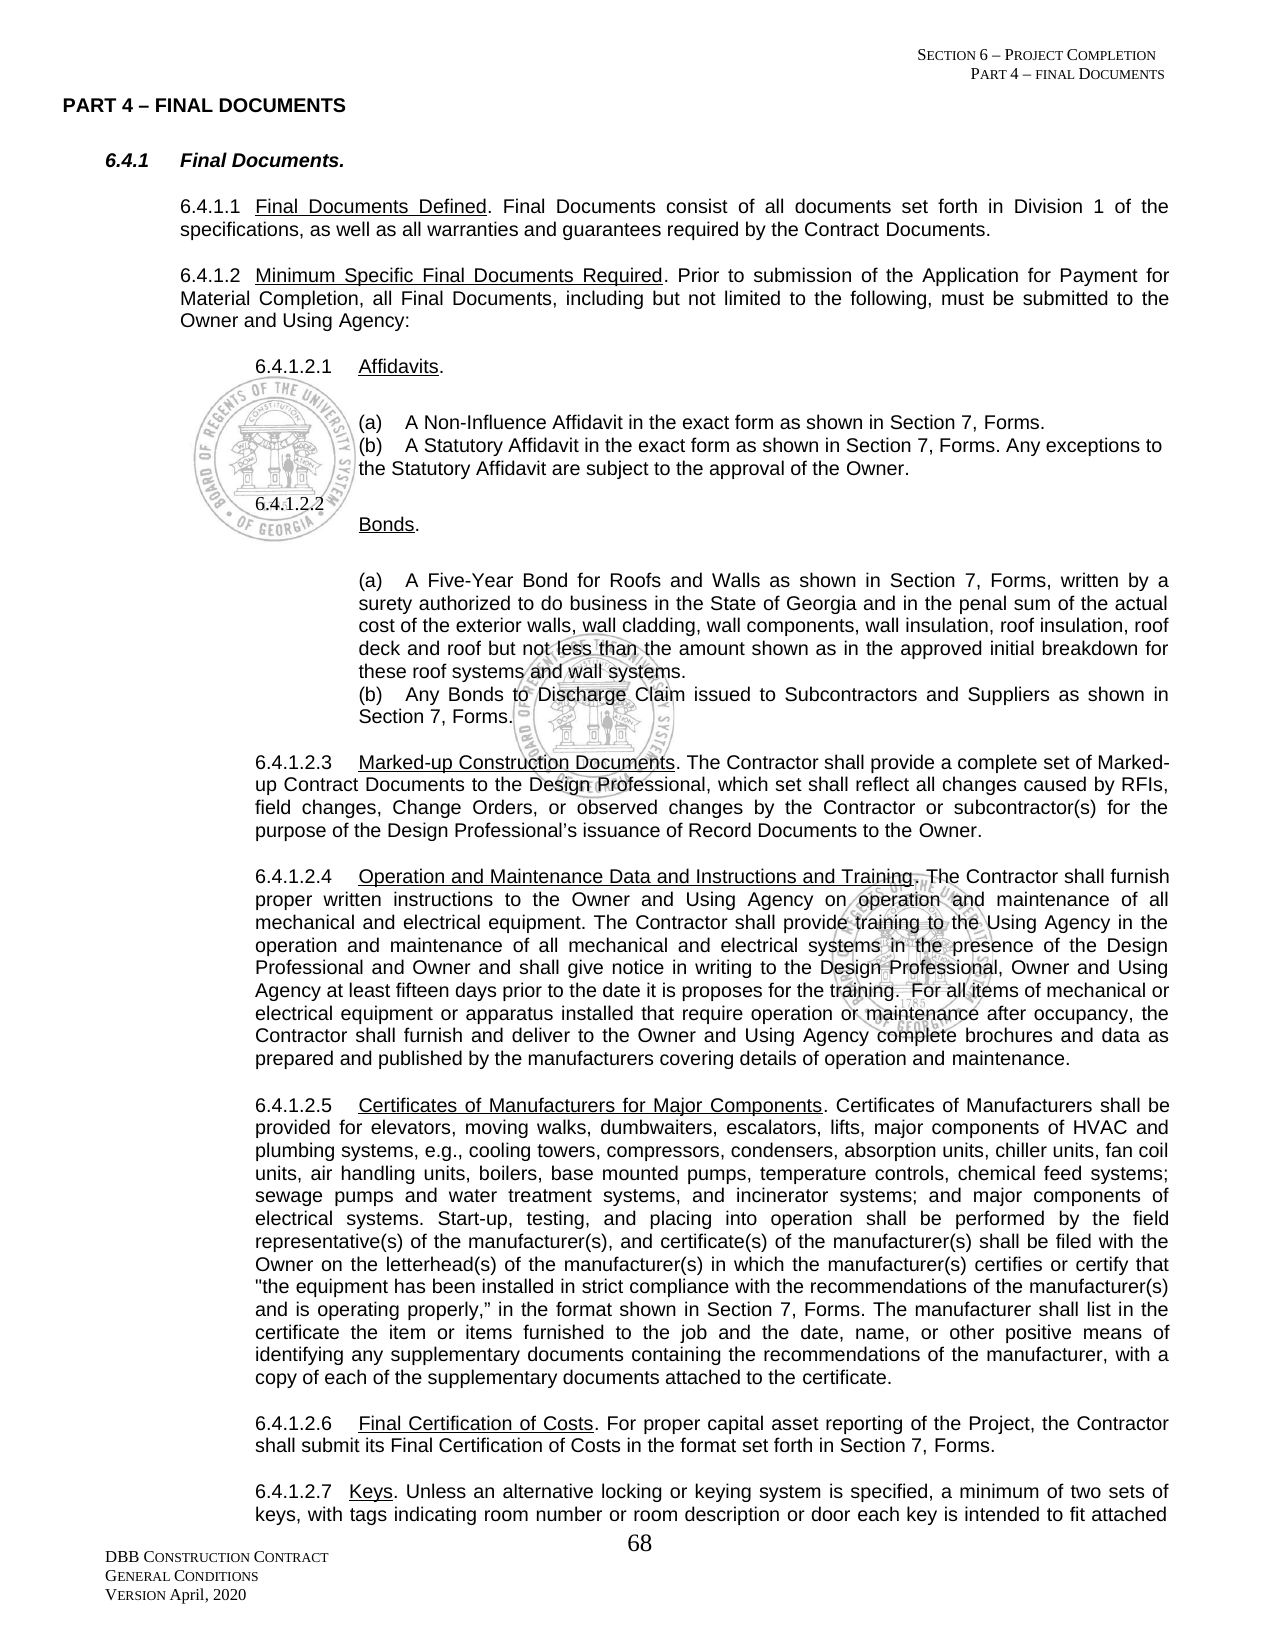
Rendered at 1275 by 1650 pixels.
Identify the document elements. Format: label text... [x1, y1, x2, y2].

subtitle Final Documents. [105, 149, 1212, 172]
list Certificates of Manufacturers for Major Components. Certificates of Manufacturers shall be provided for elevators, moving walks, dumbwaiters, escalators, lifts, major components of HVAC and plumbing systems, e.g., cooling towers, compressors, condensers, absorption units, chiller units, fan coil units, air handling units, boilers, base mounted pumps, temperature controls, chemical feed systems; sewage pumps and water treatment systems, and incinerator systems; and major components of electrical systems. Start-up, testing, and placing into operation shall be performed by the field representative(s) of the manufacturer(s), and certificate(s) of the manufacturer(s) shall be filed with the Owner on the letterhead(s) of the manufacturer(s) in which the manufacturer(s) certifies or certify that "the equipment has been installed in strict compliance with the recommendations of the manufacturer(s) and is operating properly,” in the format shown in Section 7, Forms. The manufacturer shall list in the certificate the item or items furnished to the job and the date, name, or other positive means of identifying any supplementary documents containing the recommendations of the manufacturer, with a copy of each of the supplementary documents attached to the certificate. [255, 1093, 1171, 1389]
list Final Certification of Costs. For proper capital asset reporting of the Project, the Contractor shall submit its Final Certification of Costs in the format set forth in Section 7, Forms. [255, 1412, 1170, 1457]
list Operation and Maintenance Data and Instructions and Training. The Contractor shall furnish proper written instructions to the Owner and Using Agency on operation and maintenance of all mechanical and electrical equipment. The Contractor shall provide training to the Using Agency in the operation and maintenance of all mechanical and electrical systems in the presence of the Design Professional and Owner and shall give notice in writing to the Design Professional, Owner and Using Agency at least fifteen days prior to the date it is proposes for the training. For all items of mechanical or electrical equipment or apparatus installed that require operation or maintenance after occupancy, the Contractor shall furnish and deliver to the Owner and Using Agency complete brochures and data as prepared and published by the manufacturers covering details of operation and maintenance. [255, 865, 1170, 1070]
subtitle PART 4 – FINAL DOCUMENTS [62, 94, 1010, 116]
picture [509, 728, 675, 751]
list A Five-Year Bond for Roofs and Walls as shown in Section 7, Forms, written by a surety authorized to do business in the State of Georgia and in the penal sum of the actual cost of the exterior walls, wall cladding, wall components, wall insulation, roof insulation, roof deck and roof but not less than the amount shown as in the approved initial breakdown for these roof systems and wall systems. [358, 569, 1170, 682]
list Keys. Unless an alternative locking or keying system is specified, a minimum of two sets of keys, with tags indicating room number or room description or door each key is intended to fit attached [255, 1480, 1170, 1525]
list A Non-Influence Affidavit in the exact form as shown in Section 7, Forms. [358, 411, 1212, 434]
list Final Documents Defined. Final Documents consist of all documents set forth in Division 1 of the specifications, as well as all warranties and guarantees required by the Contract Documents. [180, 195, 1170, 240]
list Minimum Specific Final Documents Required. Prior to submission of the Application for Payment for Material Completion, all Final Documents, including but not limited to the following, must be submitted to the Owner and Using Agency: [180, 264, 1171, 332]
list Marked-up Construction Documents. The Contractor shall provide a complete set of Marked-up Contract Documents to the Design Professional, which set shall reflect all changes caused by RFIs, field changes, Change Orders, or observed changes by the Contractor or subcontractor(s) for the purpose of the Design Professional’s issuance of Record Documents to the Owner. [255, 751, 1171, 841]
list A Statutory Affidavit in the exact form as shown in Section 7, Forms. Any exceptions to the Statutory Affidavit are subject to the approval of the Owner. [358, 434, 1170, 479]
picture [190, 374, 356, 544]
text Bonds. [358, 512, 1212, 535]
list Affidavits. [255, 355, 1212, 377]
list Any Bonds to Discharge Claim issued to Subcontractors and Suppliers as shown in Section 7, Forms. [358, 682, 1170, 728]
